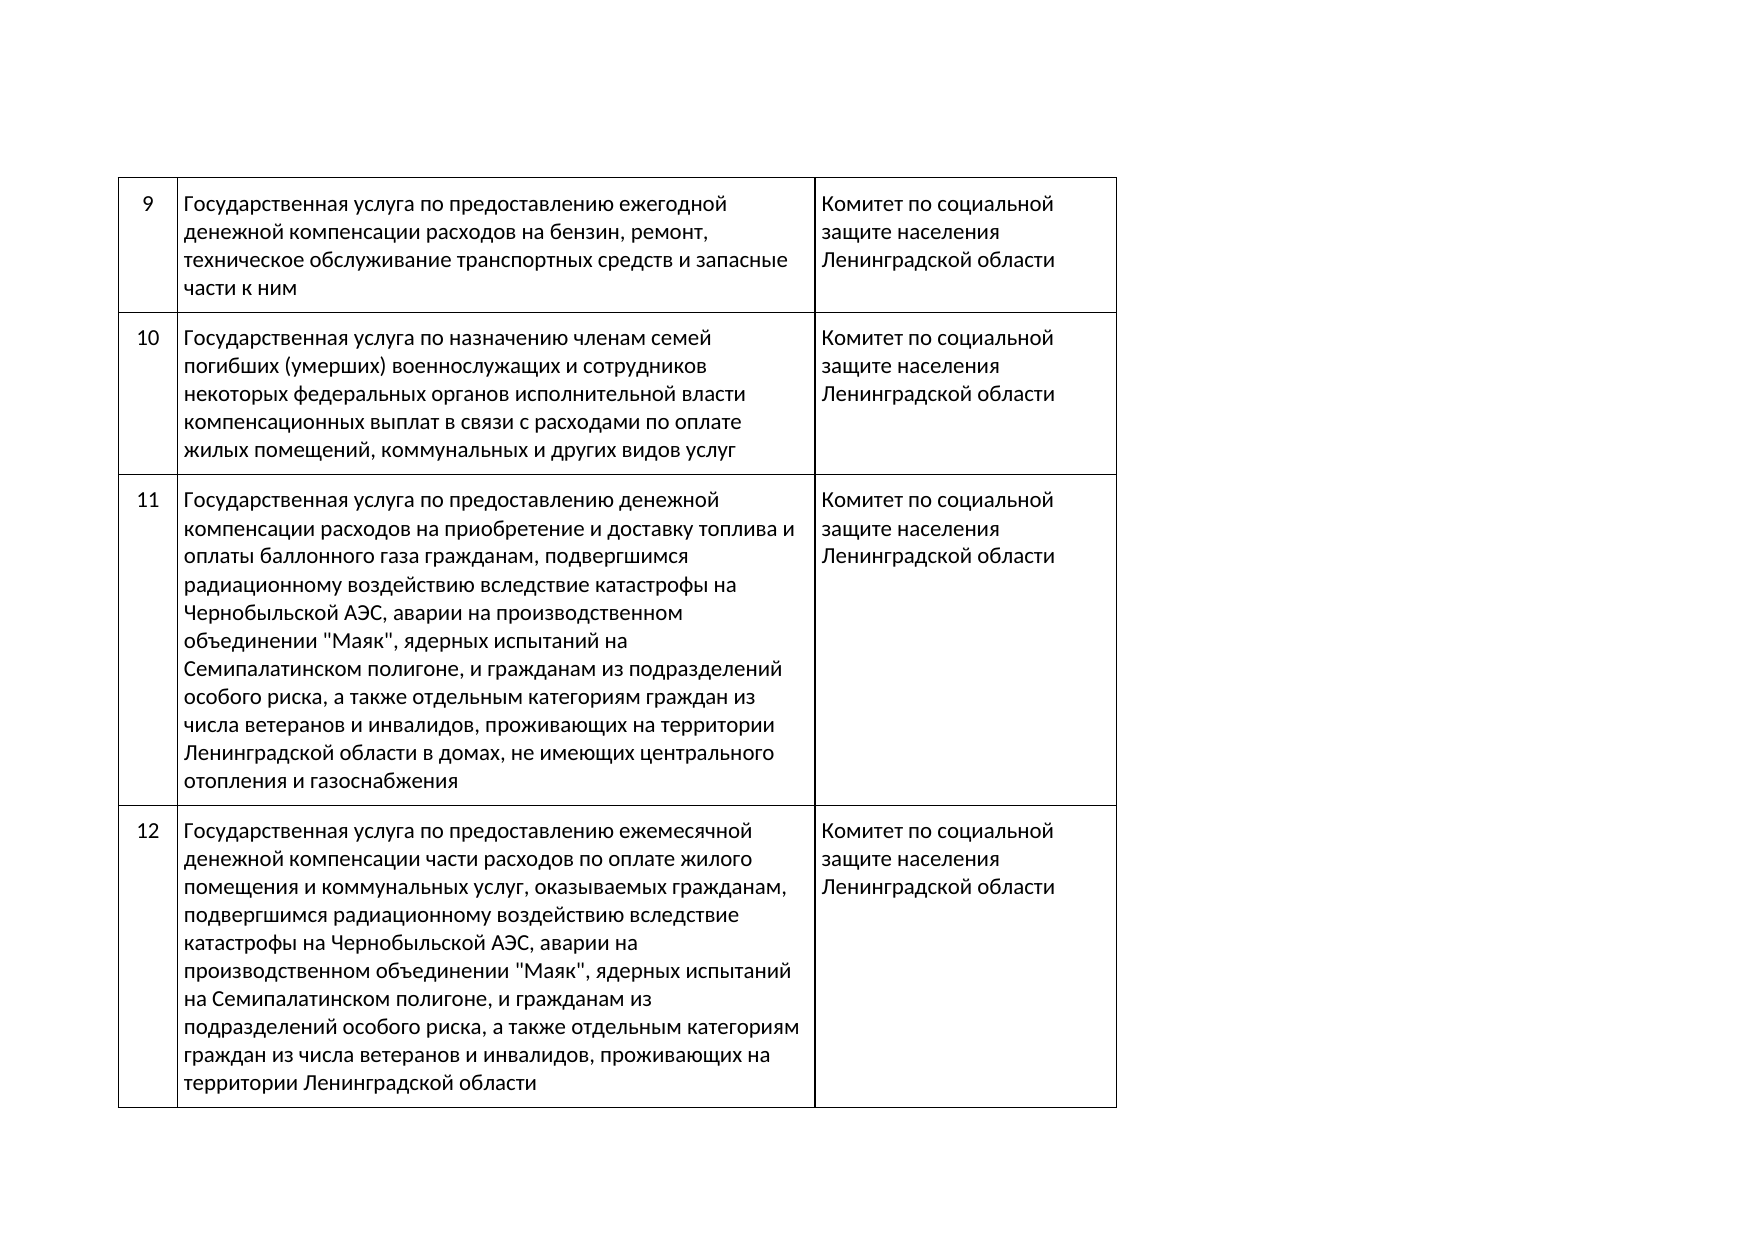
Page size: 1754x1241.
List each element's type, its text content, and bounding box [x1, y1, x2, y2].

table_cell 10 [119, 313, 177, 474]
table_cell Государственная услуга по предоставлению ежемесячной денежной компенсации части расходов по оплате жилого помещения и коммунальных услуг, оказываемых гражданам, подвергшимся радиационному воздействию вследствие катастрофы на Чернобыльской АЭС, аварии на производственном объединении "Маяк", ядерных испытаний на Семипалатинском полигоне, и гражданам из подразделений особого риска, а также отдельным категориям граждан из числа ветеранов и инвалидов, проживающих на территории Ленинградской области [178, 806, 814, 1107]
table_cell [816, 806, 1116, 1107]
table_cell Государственная услуга по предоставлению ежегодной денежной компенсации расходов на бензин, ремонт, техническое обслуживание транспортных средств и запасные части к ним [178, 178, 814, 312]
table_cell Государственная услуга по предоставлению денежной компенсации расходов на приобретение и доставку топлива и оплаты баллонного газа гражданам, подвергшимся радиационному воздействию вследствие катастрофы на Чернобыльской АЭС, аварии на производственном объединении "Маяк", ядерных испытаний на Семипалатинском полигоне, и гражданам из подразделений особого риска, а также отдельным категориям граждан из числа ветеранов и инвалидов, проживающих на территории Ленинградской области в домах, не имеющих центрального отопления и газоснабжения [178, 475, 814, 804]
table_cell 11 [119, 475, 177, 804]
table_cell 9 [119, 178, 177, 312]
table_cell Комитет по социальной защите населения Ленинградской области [816, 313, 1116, 474]
table_cell 12 [119, 806, 177, 1107]
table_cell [816, 178, 1116, 312]
table_cell Комитет по социальной защите населения Ленинградской области [816, 475, 1116, 804]
table_cell Государственная услуга по назначению членам семей погибших (умерших) военнослужащих и сотрудников некоторых федеральных органов исполнительной власти компенсационных выплат в связи с расходами по оплате жилых помещений, коммунальных и других видов услуг [178, 313, 814, 474]
